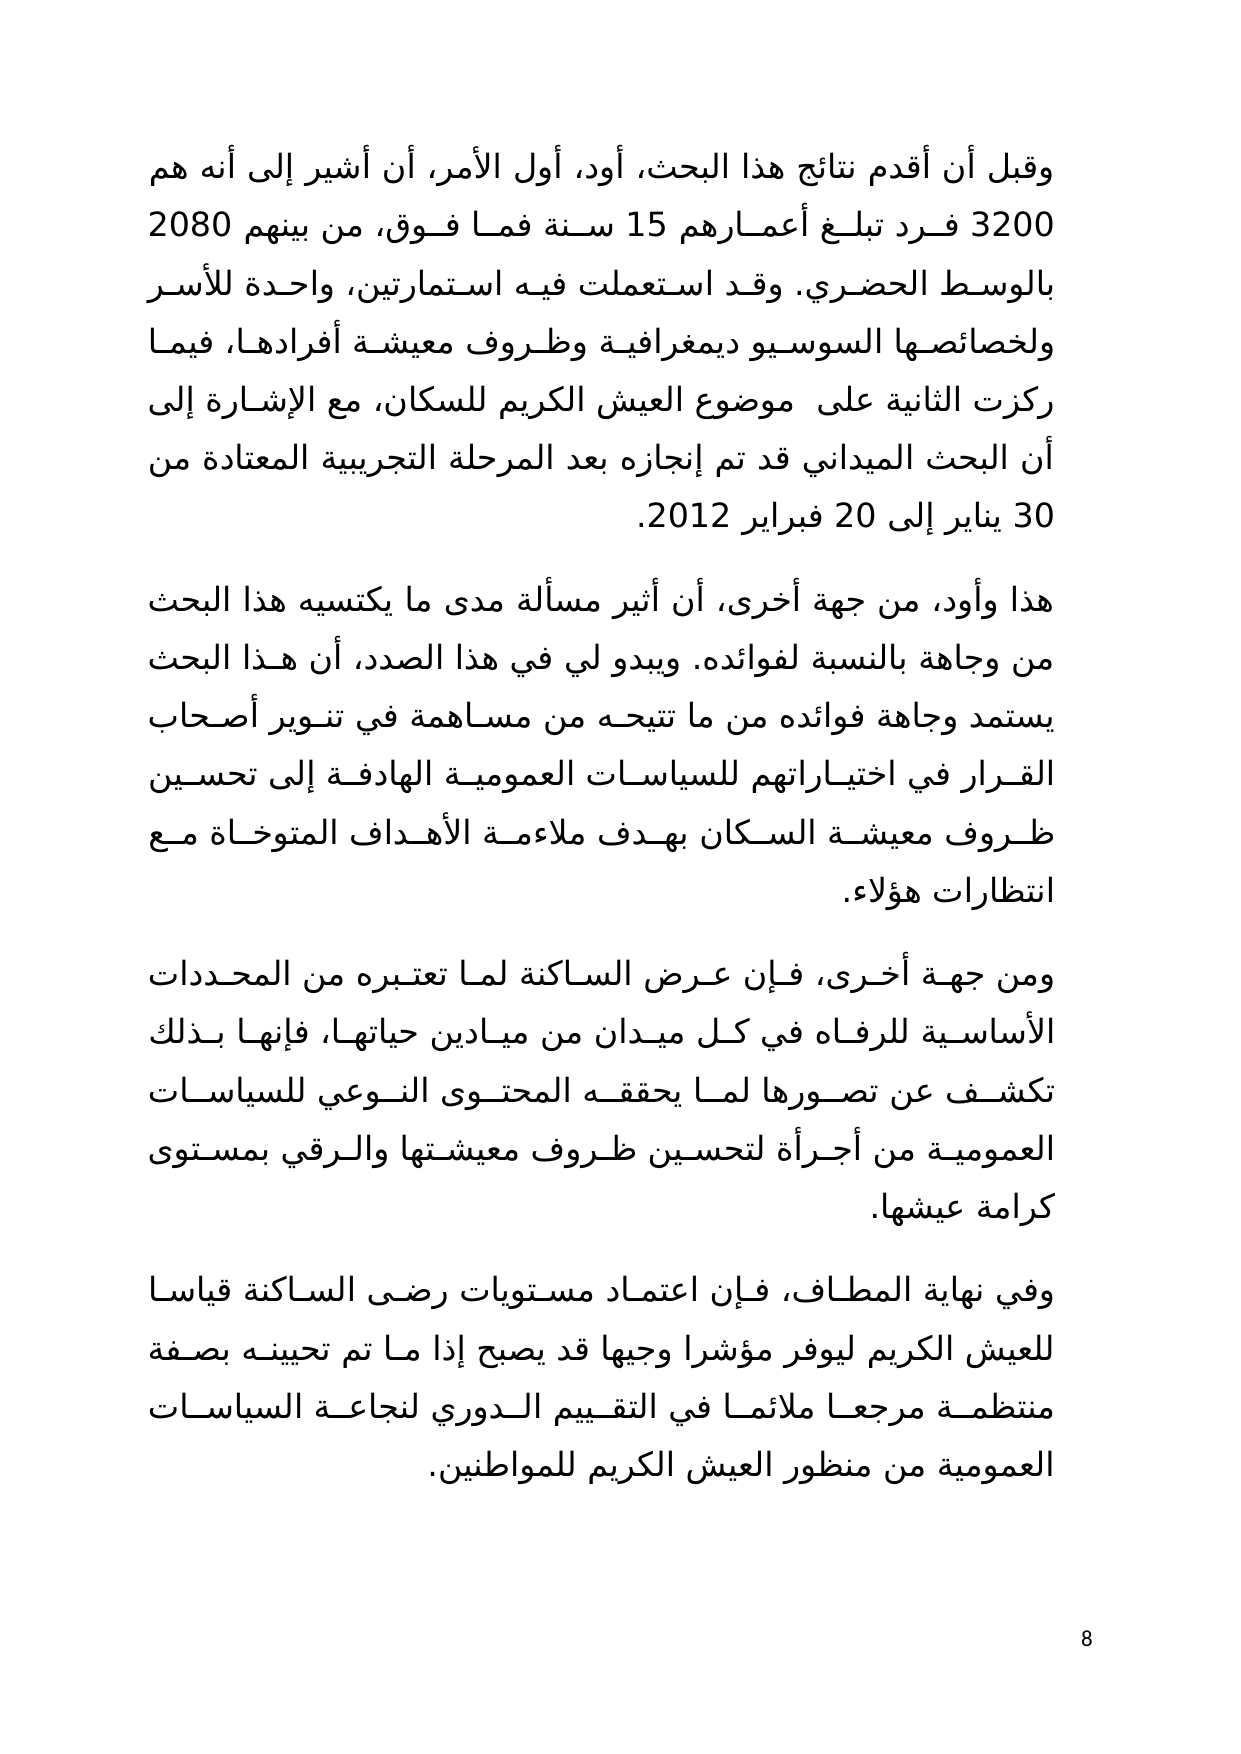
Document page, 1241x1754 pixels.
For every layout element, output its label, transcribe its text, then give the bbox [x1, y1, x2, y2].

text وفي نهاية المطاف، فإن اعتماد مستويات رضى الساكنة قياسا للعيش الكريم ليوفر مؤشرا وجيها قد يصبح إذا ما تم تحيينه بصفة منتظمة مرجعا ملائما في التقييم الدوري لنجاعة السياسات العمومية من منظور العيش الكريم للمواطنين. [148, 1271, 1055, 1484]
text وقبل أن أقدم نتائج هذا البحث، أود، أول الأمر، أن أشير إلى أنه هم 3200 فرد تبلغ أعمارهم 15 سنة فما فوق، من بينهم 2080 بالوسط الحضري. وقد استعملت فيه استمارتين، واحدة للأسر ولخصائصها السوسيو ديمغرافية وظروف معيشة أفرادها، فيما ركزت الثانية على موضوع العيش الكريم للسكان، مع الإشارة إلى أن البحث الميداني قد تم إنجازه بعد المرحلة التجريبية المعتادة من 30 يناير إلى 20 فبراير 2012. [148, 148, 1055, 536]
text هذا وأود، من جهة أخرى، أن أثير مسألة مدى ما يكتسيه هذا البحث من وجاهة بالنسبة لفوائده. ويبدو لي في هذا الصدد، أن هذا البحث يستمد وجاهة فوائده من ما تتيحه من مساهمة في تنوير أصحاب القرار في اختياراتهم للسياسات العمومية الهادفة إلى تحسين ظروف معيشة السكان بهدف ملاءمة الأهداف المتوخاة مع انتظارات هؤلاء. [148, 580, 1055, 910]
text ومن جهة أخرى، فإن عرض الساكنة لما تعتبره من المحددات الأساسية للرفاه في كل ميدان من ميادين حياتها، فإنها بذلك تكشف عن تصورها لما يحققه المحتوى النوعي للسياسات العمومية من أجرأة لتحسين ظروف معيشتها والرقي بمستوى كرامة عيشها. [148, 954, 1055, 1226]
